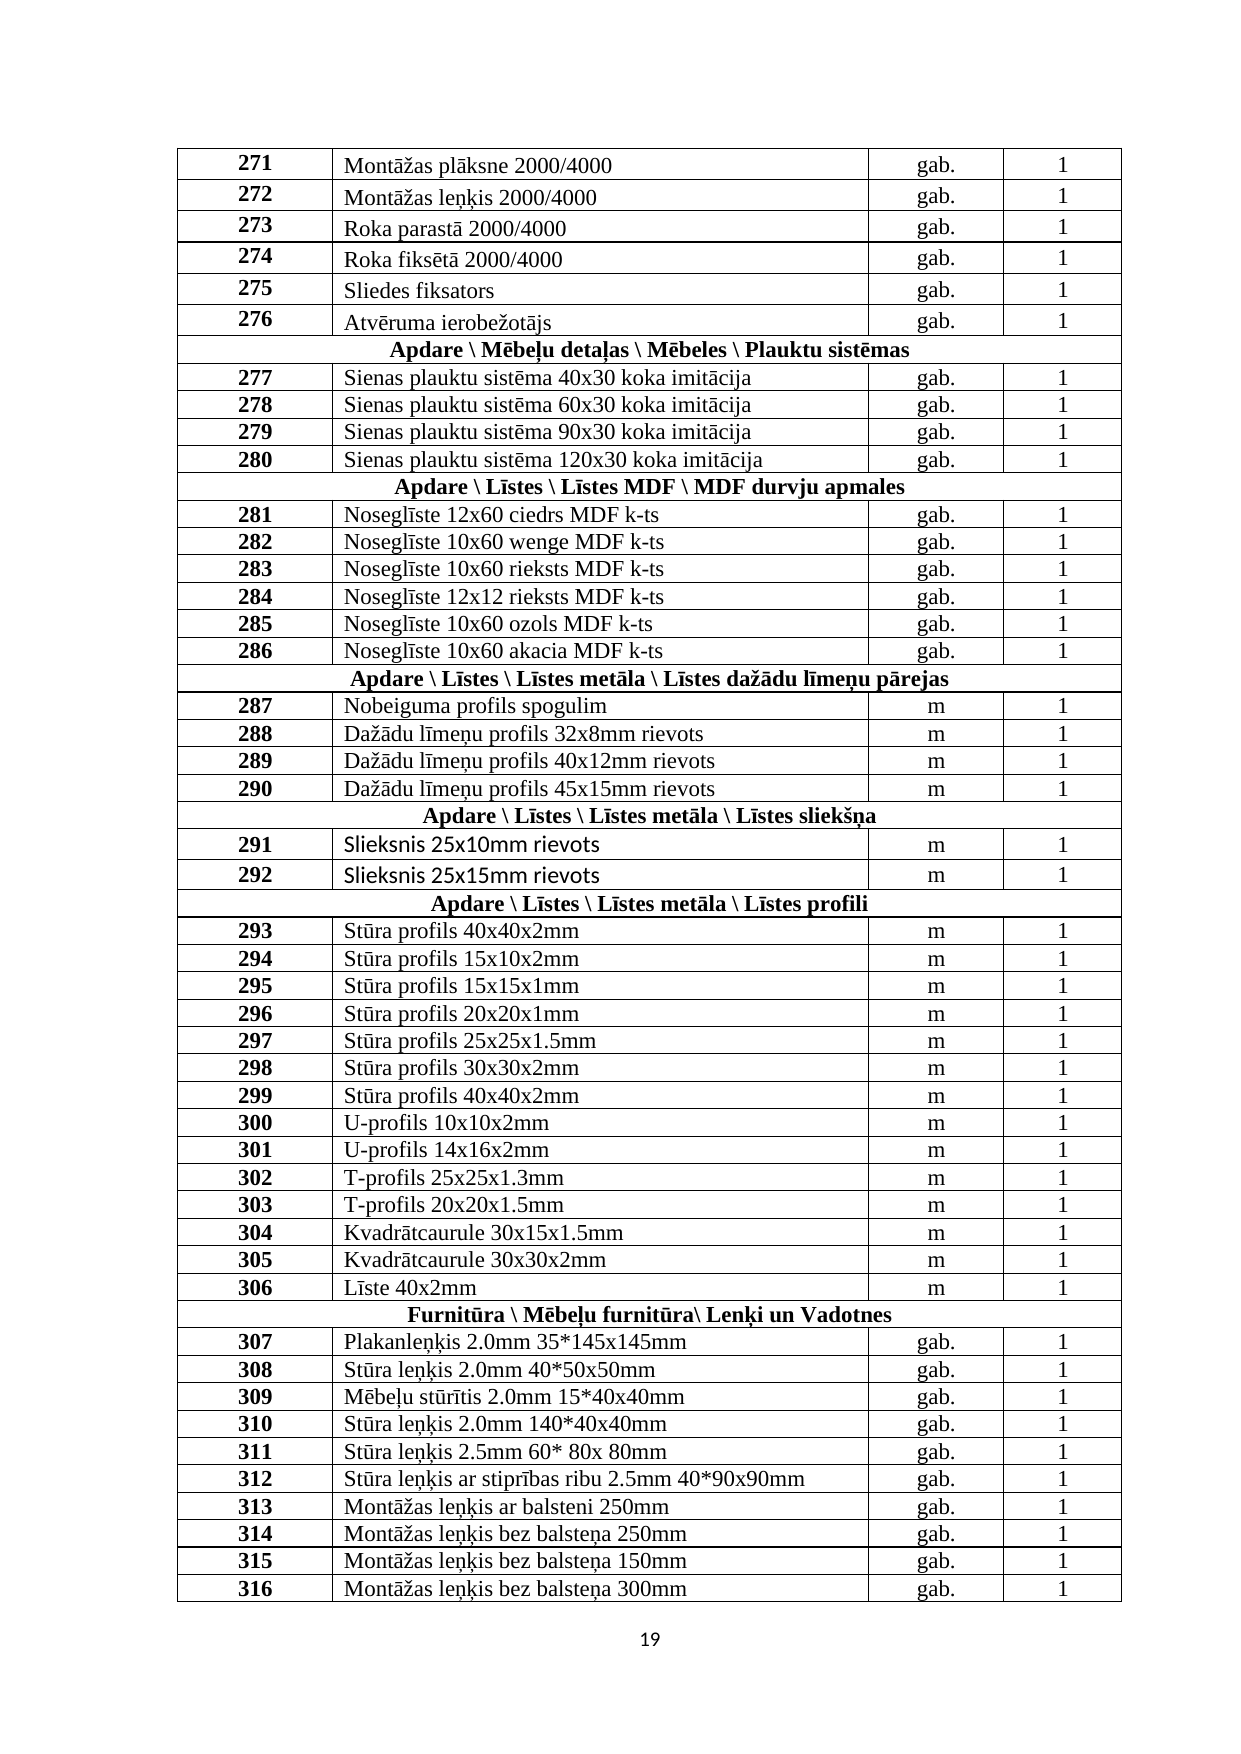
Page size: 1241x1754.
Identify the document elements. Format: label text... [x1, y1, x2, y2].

table_cell Slieksnis 25x10mm rievots [333, 829, 868, 859]
table_cell Stūra profils 20x20x1mm [333, 1000, 868, 1026]
table_cell 316 [178, 1575, 332, 1601]
table_cell 1 [1004, 583, 1121, 609]
table_cell 304 [178, 1219, 332, 1245]
table_cell gab. [869, 555, 1003, 582]
table_cell 1 [1004, 528, 1121, 554]
table_cell Noseglīste 10x60 rieksts MDF k-ts [333, 555, 868, 582]
table_cell Apdare \ Līstes \ Līstes metāla \ Līstes profili [178, 890, 1121, 916]
table_cell 295 [178, 972, 332, 998]
table_cell 1 [1004, 829, 1121, 859]
table_cell gab. [869, 638, 1003, 664]
table_cell T-profils 20x20x1.5mm [333, 1191, 868, 1218]
table_cell 1 [1004, 720, 1121, 746]
table_cell 1 [1004, 1328, 1121, 1355]
table_cell 306 [178, 1274, 332, 1300]
table_cell 1 [1004, 364, 1121, 390]
table_cell 1 [1004, 860, 1121, 889]
table_cell gab. [869, 1328, 1003, 1355]
table_cell Mēbeļu stūrītis 2.0mm 15*40x40mm [333, 1383, 868, 1409]
table_cell gab. [869, 1356, 1003, 1382]
table_cell Sienas plauktu sistēma 120x30 koka imitācija [333, 446, 868, 472]
table_cell Stūra profils 40x40x2mm [333, 1082, 868, 1108]
table_cell 288 [178, 720, 332, 746]
table_cell gab. [869, 364, 1003, 390]
table_cell m [869, 918, 1003, 944]
table_cell 285 [178, 610, 332, 637]
table_cell 303 [178, 1191, 332, 1218]
table_cell m [869, 829, 1003, 859]
table_cell m [869, 1054, 1003, 1081]
table_cell 280 [178, 446, 332, 472]
table_cell 1 [1004, 1548, 1121, 1574]
table_cell Sienas plauktu sistēma 40x30 koka imitācija [333, 364, 868, 390]
table_cell 290 [178, 775, 332, 801]
table_cell 1 [1004, 1356, 1121, 1382]
table_cell Dažādu līmeņu profils 32x8mm rievots [333, 720, 868, 746]
table_cell Montāžas leņķis bez balsteņa 150mm [333, 1548, 868, 1574]
table_cell gab. [869, 243, 1003, 273]
table_cell 311 [178, 1438, 332, 1464]
table_cell Noseglīste 12x60 ciedrs MDF k-ts [333, 501, 868, 527]
table_cell 289 [178, 747, 332, 773]
table_cell U-profils 10x10x2mm [333, 1109, 868, 1136]
table_cell 309 [178, 1383, 332, 1409]
table_cell 281 [178, 501, 332, 527]
table_cell Montāžas leņķis ar balsteni 250mm [333, 1493, 868, 1519]
table_cell m [869, 1219, 1003, 1245]
table_cell Stūra leņķis 2.0mm 140*40x40mm [333, 1411, 868, 1437]
table_cell Montāžas leņķis bez balsteņa 250mm [333, 1520, 868, 1546]
table_cell gab. [869, 419, 1003, 445]
table_cell 1 [1004, 1000, 1121, 1026]
table_cell 1 [1004, 1274, 1121, 1300]
table_cell 1 [1004, 693, 1121, 719]
table_cell 1 [1004, 243, 1121, 273]
table_cell 308 [178, 1356, 332, 1382]
table_cell Sliedes fiksators [333, 274, 868, 304]
table_cell 1 [1004, 638, 1121, 664]
table_cell Noseglīste 10x60 wenge MDF k-ts [333, 528, 868, 554]
table_cell m [869, 1082, 1003, 1108]
table_cell 313 [178, 1493, 332, 1519]
table_cell m [869, 945, 1003, 971]
table_cell m [869, 972, 1003, 998]
table_cell Stūra leņķis 2.0mm 40*50x50mm [333, 1356, 868, 1382]
table_cell 283 [178, 555, 332, 582]
table_cell Montāžas leņķis bez balsteņa 300mm [333, 1575, 868, 1601]
table_cell Noseglīste 10x60 ozols MDF k-ts [333, 610, 868, 637]
table_cell gab. [869, 274, 1003, 304]
table_cell 275 [178, 274, 332, 304]
table_cell m [869, 1191, 1003, 1218]
table_cell m [869, 1027, 1003, 1053]
table_cell Noseglīste 12x12 rieksts MDF k-ts [333, 583, 868, 609]
table_cell Apdare \ Līstes \ Līstes metāla \ Līstes sliekšņa [178, 802, 1121, 828]
table_cell gab. [869, 528, 1003, 554]
table_cell Dažādu līmeņu profils 45x15mm rievots [333, 775, 868, 801]
table_cell 271 [178, 149, 332, 179]
table_cell 315 [178, 1548, 332, 1574]
table_cell 302 [178, 1164, 332, 1190]
table_cell 292 [178, 860, 332, 889]
table_cell 286 [178, 638, 332, 664]
table_cell 1 [1004, 180, 1121, 210]
table_cell 1 [1004, 1383, 1121, 1409]
table_cell 296 [178, 1000, 332, 1026]
table_cell 284 [178, 583, 332, 609]
table_cell m [869, 1246, 1003, 1272]
table_cell Stūra leņķis ar stiprības ribu 2.5mm 40*90x90mm [333, 1465, 868, 1492]
table_cell 1 [1004, 1246, 1121, 1272]
table_cell Stūra profils 25x25x1.5mm [333, 1027, 868, 1053]
table_cell 1 [1004, 747, 1121, 773]
table_cell Kvadrātcaurule 30x15x1.5mm [333, 1219, 868, 1245]
table_cell 1 [1004, 149, 1121, 179]
table_cell 279 [178, 419, 332, 445]
table_cell 1 [1004, 1054, 1121, 1081]
table_cell gab. [869, 583, 1003, 609]
table_cell 1 [1004, 211, 1121, 241]
table_cell 310 [178, 1411, 332, 1437]
table_cell 1 [1004, 1219, 1121, 1245]
table_cell 1 [1004, 1438, 1121, 1464]
table_cell 291 [178, 829, 332, 859]
table_cell 1 [1004, 1411, 1121, 1437]
table_cell 272 [178, 180, 332, 210]
table_cell 1 [1004, 419, 1121, 445]
table_cell gab. [869, 501, 1003, 527]
table_cell gab. [869, 610, 1003, 637]
table_cell 1 [1004, 1191, 1121, 1218]
table_cell U-profils 14x16x2mm [333, 1137, 868, 1163]
table_cell 278 [178, 391, 332, 417]
table_cell 1 [1004, 1520, 1121, 1546]
table_cell m [869, 693, 1003, 719]
table_cell m [869, 860, 1003, 889]
table_cell gab. [869, 305, 1003, 335]
table_cell gab. [869, 180, 1003, 210]
table_cell 1 [1004, 1137, 1121, 1163]
table_cell gab. [869, 211, 1003, 241]
table_cell 298 [178, 1054, 332, 1081]
table_cell Līste 40x2mm [333, 1274, 868, 1300]
table_cell Apdare \ Mēbeļu detaļas \ Mēbeles \ Plauktu sistēmas [178, 336, 1121, 363]
table_cell gab. [869, 1493, 1003, 1519]
table_cell 1 [1004, 1465, 1121, 1492]
table_cell 307 [178, 1328, 332, 1355]
table_cell 1 [1004, 918, 1121, 944]
table_cell 297 [178, 1027, 332, 1053]
table_cell Apdare \ Līstes \ Līstes MDF \ MDF durvju apmales [178, 473, 1121, 499]
table_cell Stūra profils 15x15x1mm [333, 972, 868, 998]
table_cell m [869, 747, 1003, 773]
table_cell gab. [869, 446, 1003, 472]
table_cell m [869, 1274, 1003, 1300]
table_cell Atvēruma ierobežotājs [333, 305, 868, 335]
table_cell 1 [1004, 1109, 1121, 1136]
table_cell Noseglīste 10x60 akacia MDF k-ts [333, 638, 868, 664]
table_cell 299 [178, 1082, 332, 1108]
table_cell T-profils 25x25x1.3mm [333, 1164, 868, 1190]
table_cell 276 [178, 305, 332, 335]
table_cell 287 [178, 693, 332, 719]
table_cell 305 [178, 1246, 332, 1272]
table_cell Roka fiksētā 2000/4000 [333, 243, 868, 273]
table_cell 1 [1004, 1575, 1121, 1601]
table_cell gab. [869, 1548, 1003, 1574]
table_cell Plakanleņķis 2.0mm 35*145x145mm [333, 1328, 868, 1355]
table_cell gab. [869, 1438, 1003, 1464]
table_cell Furnitūra \ Mēbeļu furnitūra\ Lenķi un Vadotnes [178, 1301, 1121, 1327]
table_cell 293 [178, 918, 332, 944]
table_cell 301 [178, 1137, 332, 1163]
table_cell 1 [1004, 555, 1121, 582]
table_cell 312 [178, 1465, 332, 1492]
table_cell gab. [869, 391, 1003, 417]
table_cell 300 [178, 1109, 332, 1136]
table_cell gab. [869, 1520, 1003, 1546]
table_cell Stūra leņķis 2.5mm 60* 80x 80mm [333, 1438, 868, 1464]
table_cell Montāžas plāksne 2000/4000 [333, 149, 868, 179]
table_cell 274 [178, 243, 332, 273]
table_cell gab. [869, 149, 1003, 179]
table_cell Sienas plauktu sistēma 90x30 koka imitācija [333, 419, 868, 445]
table_cell 282 [178, 528, 332, 554]
table_cell 1 [1004, 501, 1121, 527]
table_cell 273 [178, 211, 332, 241]
table_cell 1 [1004, 274, 1121, 304]
table_cell Stūra profils 15x10x2mm [333, 945, 868, 971]
table_cell 1 [1004, 305, 1121, 335]
table_cell 314 [178, 1520, 332, 1546]
table_cell 1 [1004, 1164, 1121, 1190]
table_cell 1 [1004, 391, 1121, 417]
table_cell m [869, 1109, 1003, 1136]
table_cell 1 [1004, 1082, 1121, 1108]
table_cell m [869, 1137, 1003, 1163]
table_cell m [869, 720, 1003, 746]
table_cell Kvadrātcaurule 30x30x2mm [333, 1246, 868, 1272]
table_cell Roka parastā 2000/4000 [333, 211, 868, 241]
table_cell 1 [1004, 446, 1121, 472]
table_cell m [869, 1000, 1003, 1026]
table_cell gab. [869, 1575, 1003, 1601]
table_cell 1 [1004, 1027, 1121, 1053]
table_cell 1 [1004, 945, 1121, 971]
table_cell Sienas plauktu sistēma 60x30 koka imitācija [333, 391, 868, 417]
table_cell 277 [178, 364, 332, 390]
table_cell gab. [869, 1465, 1003, 1492]
table_cell 1 [1004, 972, 1121, 998]
table_cell Stūra profils 30x30x2mm [333, 1054, 868, 1081]
table_cell Apdare \ Līstes \ Līstes metāla \ Līstes dažādu līmeņu pārejas [178, 665, 1121, 691]
table_cell Montāžas leņķis 2000/4000 [333, 180, 868, 210]
table_cell Dažādu līmeņu profils 40x12mm rievots [333, 747, 868, 773]
table_cell gab. [869, 1411, 1003, 1437]
table_cell m [869, 1164, 1003, 1190]
table_cell 1 [1004, 775, 1121, 801]
table_cell gab. [869, 1383, 1003, 1409]
table_cell Stūra profils 40x40x2mm [333, 918, 868, 944]
table_cell 1 [1004, 1493, 1121, 1519]
table_cell 294 [178, 945, 332, 971]
table_cell Nobeiguma profils spogulim [333, 693, 868, 719]
table_cell m [869, 775, 1003, 801]
table_cell Slieksnis 25x15mm rievots [333, 860, 868, 889]
table_cell 1 [1004, 610, 1121, 637]
